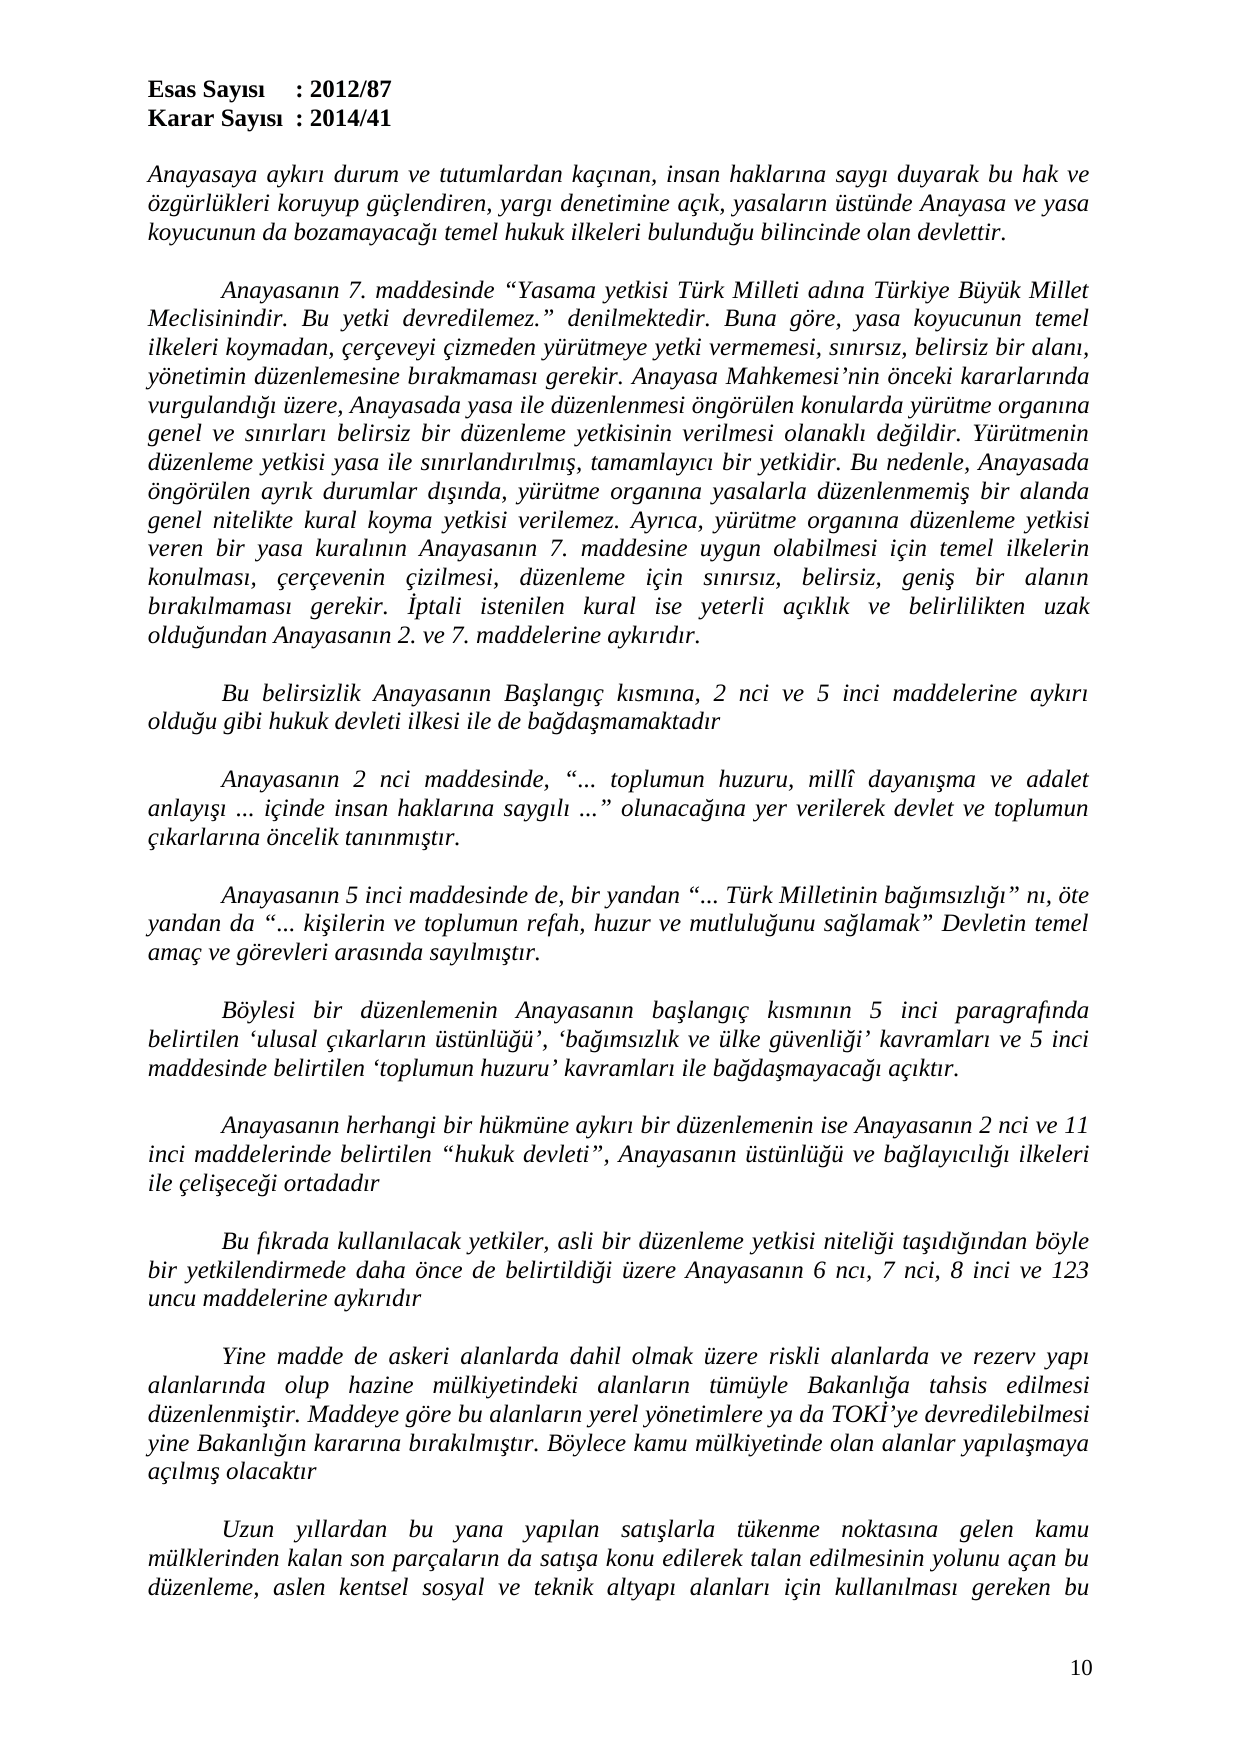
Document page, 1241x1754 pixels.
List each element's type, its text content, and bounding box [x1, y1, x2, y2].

text Anayasanın 2 nci maddesinde, “... toplumun huzuru, millî dayanışma ve adalet anlayışı ... içinde insan haklarına saygılı ...” olunacağına yer verilerek devlet ve toplumun çıkarlarına öncelik tanınmıştır. [148, 764, 1093, 851]
text Anayasanın 5 inci maddesinde de, bir yandan “... Türk Milletinin bağımsızlığı” nı, öte yandan da “... kişilerin ve toplumun refah, huzur ve mutluluğunu sağlamak” Devletin temel amaç ve görevleri arasında sayılmıştır. [148, 880, 1093, 966]
text Yine madde de askeri alanlarda dahil olmak üzere riskli alanlarda ve rezerv yapı alanlarında olup hazine mülkiyetindeki alanların tümüyle Bakanlığa tahsis edilmesi düzenlenmiştir. Maddeye göre bu alanların yerel yönetimlere ya da TOKİ’ye devredilebilmesi yine Bakanlığın kararına bırakılmıştır. Böylece kamu mülkiyetinde olan alanlar yapılaşmaya açılmış olacaktır [148, 1341, 1093, 1485]
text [148, 159, 1093, 246]
text Böylesi bir düzenlemenin Anayasanın başlangıç kısmının 5 inci paragrafında belirtilen ‘ulusal çıkarların üstünlüğü’, ‘bağımsızlık ve ülke güvenliği’ kavramları ve 5 inci maddesinde belirtilen ‘toplumun huzuru’ kavramları ile bağdaşmayacağı açıktır. [148, 995, 1093, 1081]
text Bu fıkrada kullanılacak yetkiler, asli bir düzenleme yetkisi niteliği taşıdığından böyle bir yetkilendirmede daha önce de belirtildiği üzere Anayasanın 6 ncı, 7 nci, 8 inci ve 123 uncu maddelerine aykırıdır [148, 1226, 1093, 1312]
text Bu belirsizlik Anayasanın Başlangıç kısmına, 2 nci ve 5 inci maddelerine aykırı olduğu gibi hukuk devleti ilkesi ile de bağdaşmamaktadır [148, 678, 1093, 735]
text Anayasanın 7. maddesinde “Yasama yetkisi Türk Milleti adına Türkiye Büyük Millet Meclisinindir. Bu yetki devredilemez.” denilmektedir. Buna göre, yasa koyucunun temel ilkeleri koymadan, çerçeveyi çizmeden yürütmeye yetki vermemesi, sınırsız, belirsiz bir alanı, yönetimin düzenlemesine bırakmaması gerekir. Anayasa Mahkemesi’nin önceki kararlarında vurgulandığı üzere, Anayasada yasa ile düzenlenmesi öngörülen konularda yürütme organına genel ve sınırları belirsiz bir düzenleme yetkisinin verilmesi olanaklı değildir. Yürütmenin düzenleme yetkisi yasa ile sınırlandırılmış, tamamlayıcı bir yetkidir. Bu nedenle, Anayasada öngörülen ayrık durumlar dışında, yürütme organına yasalarla düzenlenmemiş bir alanda genel nitelikte kural koyma yetkisi verilemez. Ayrıca, yürütme organına düzenleme yetkisi veren bir yasa kuralının Anayasanın 7. maddesine uygun olabilmesi için temel ilkelerin konulması, çerçevenin çizilmesi, düzenleme için sınırsız, belirsiz, geniş bir alanın bırakılmaması gerekir. İptali istenilen kural ise yeterli açıklık ve belirlilikten uzak olduğundan Anayasanın 2. ve 7. maddelerine aykırıdır. [148, 275, 1093, 648]
text Anayasanın herhangi bir hükmüne aykırı bir düzenlemenin ise Anayasanın 2 nci ve 11 inci maddelerinde belirtilen “hukuk devleti”, Anayasanın üstünlüğü ve bağlayıcılığı ilkeleri ile çelişeceği ortadadır [148, 1111, 1093, 1197]
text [148, 1514, 1093, 1601]
